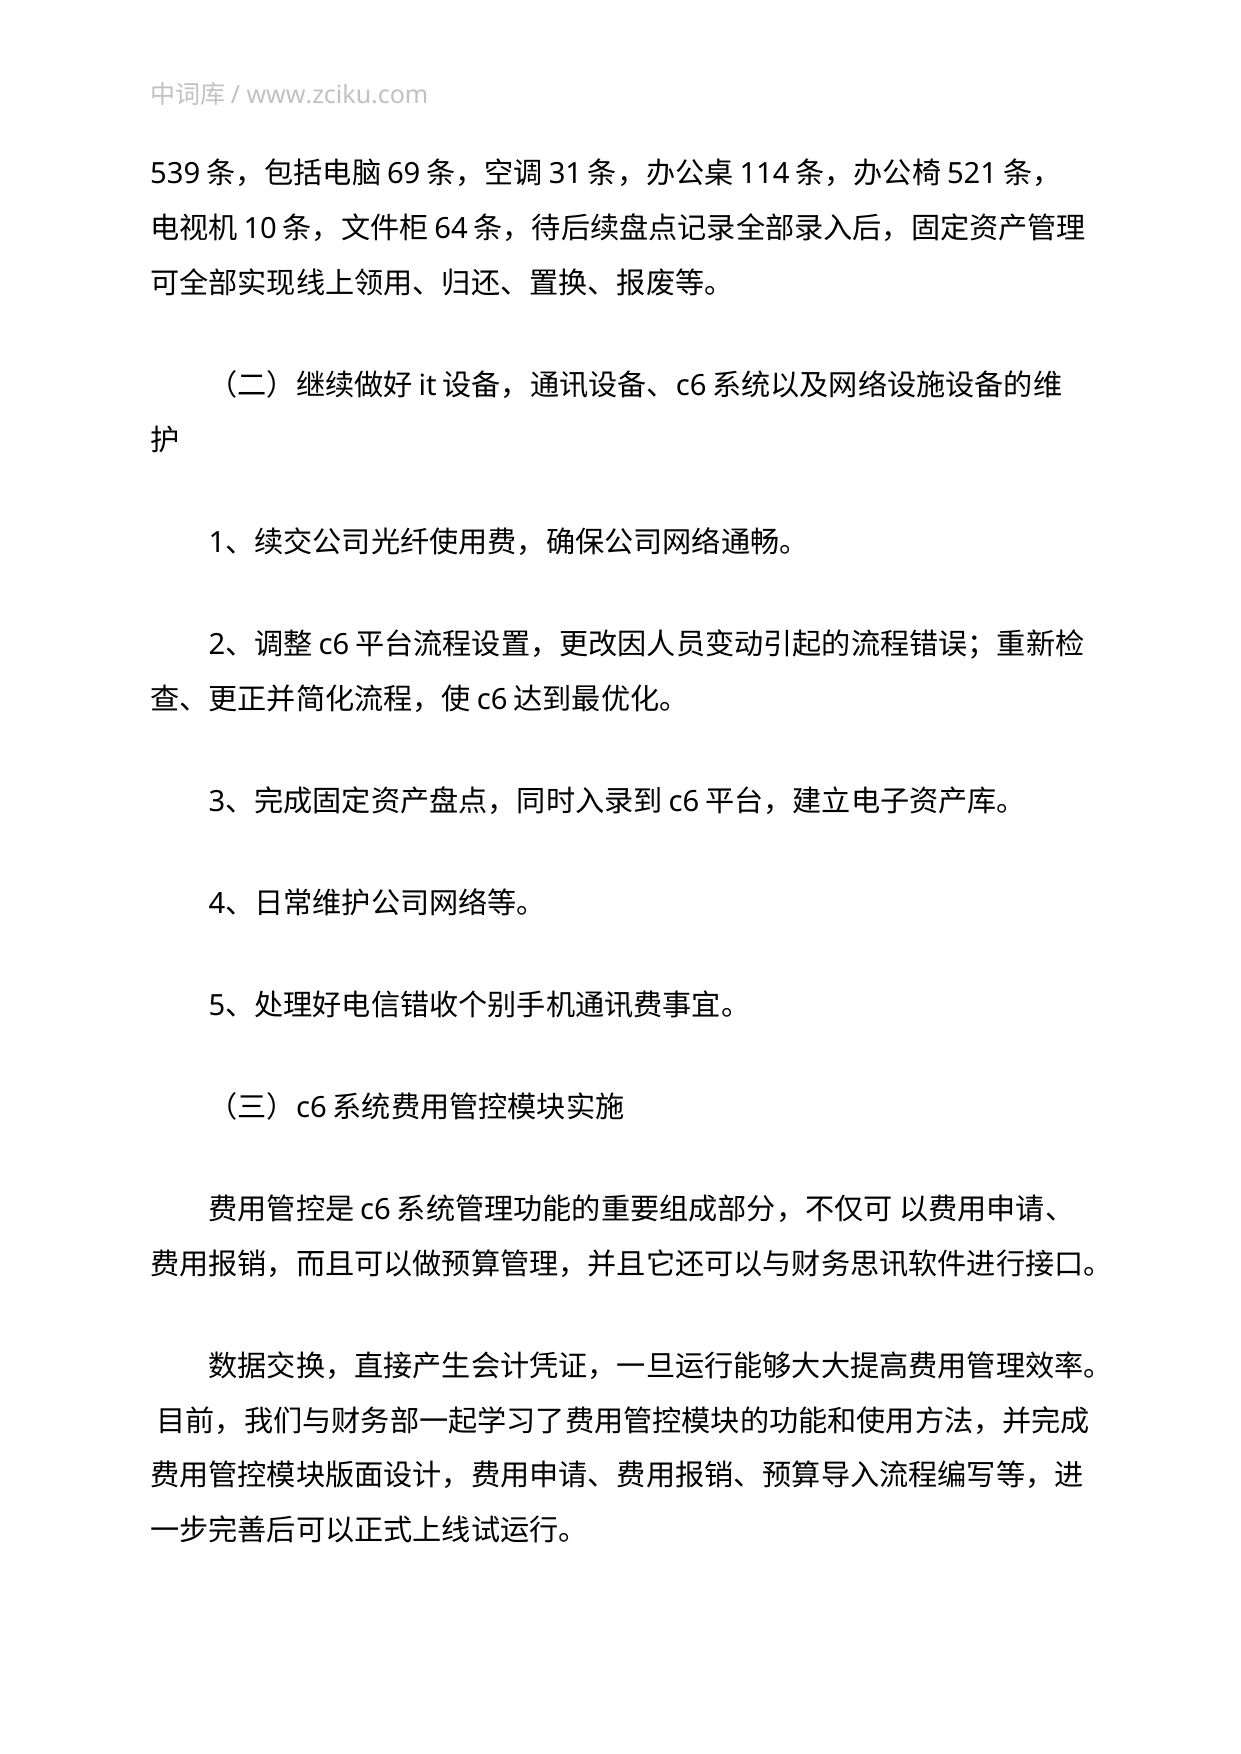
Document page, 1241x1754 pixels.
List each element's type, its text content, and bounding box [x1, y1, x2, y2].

text 4、日常维护公司网络等。 [150, 879, 1090, 922]
text （二）继续做好it设备，通讯设备、c6系统以及网络设施设备的维护 [150, 362, 1090, 459]
text 2、调整c6平台流程设置，更改因人员变动引起的流程错误；重新检查、更正并简化流程，使c6达到最优化。 [150, 621, 1090, 718]
text （三）c6系统费用管控模块实施 [150, 1083, 1090, 1126]
text 数据交换，直接产生会计凭证，一旦运行能够大大提高费用管理效率。 目前，我们与财务部一起学习了费用管控模块的功能和使用方法，并完成费用管控模块版面设计，费用申请、费用报销、预算导入流程编写等，进一步完善后可以正式上线试运行。 [150, 1342, 1090, 1549]
text 1、续交公司光纤使用费，确保公司网络通畅。 [150, 518, 1090, 561]
text 费用管控是c6系统管理功能的重要组成部分，不仅可 以费用申请、费用报销，而且可以做预算管理，并且它还可以与财务思讯软件进行接口。 [150, 1185, 1090, 1283]
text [150, 150, 1090, 302]
text 3、完成固定资产盘点，同时入录到c6平台，建立电子资产库。 [150, 777, 1090, 820]
text 5、处理好电信错收个别手机通讯费事宜。 [150, 981, 1090, 1024]
